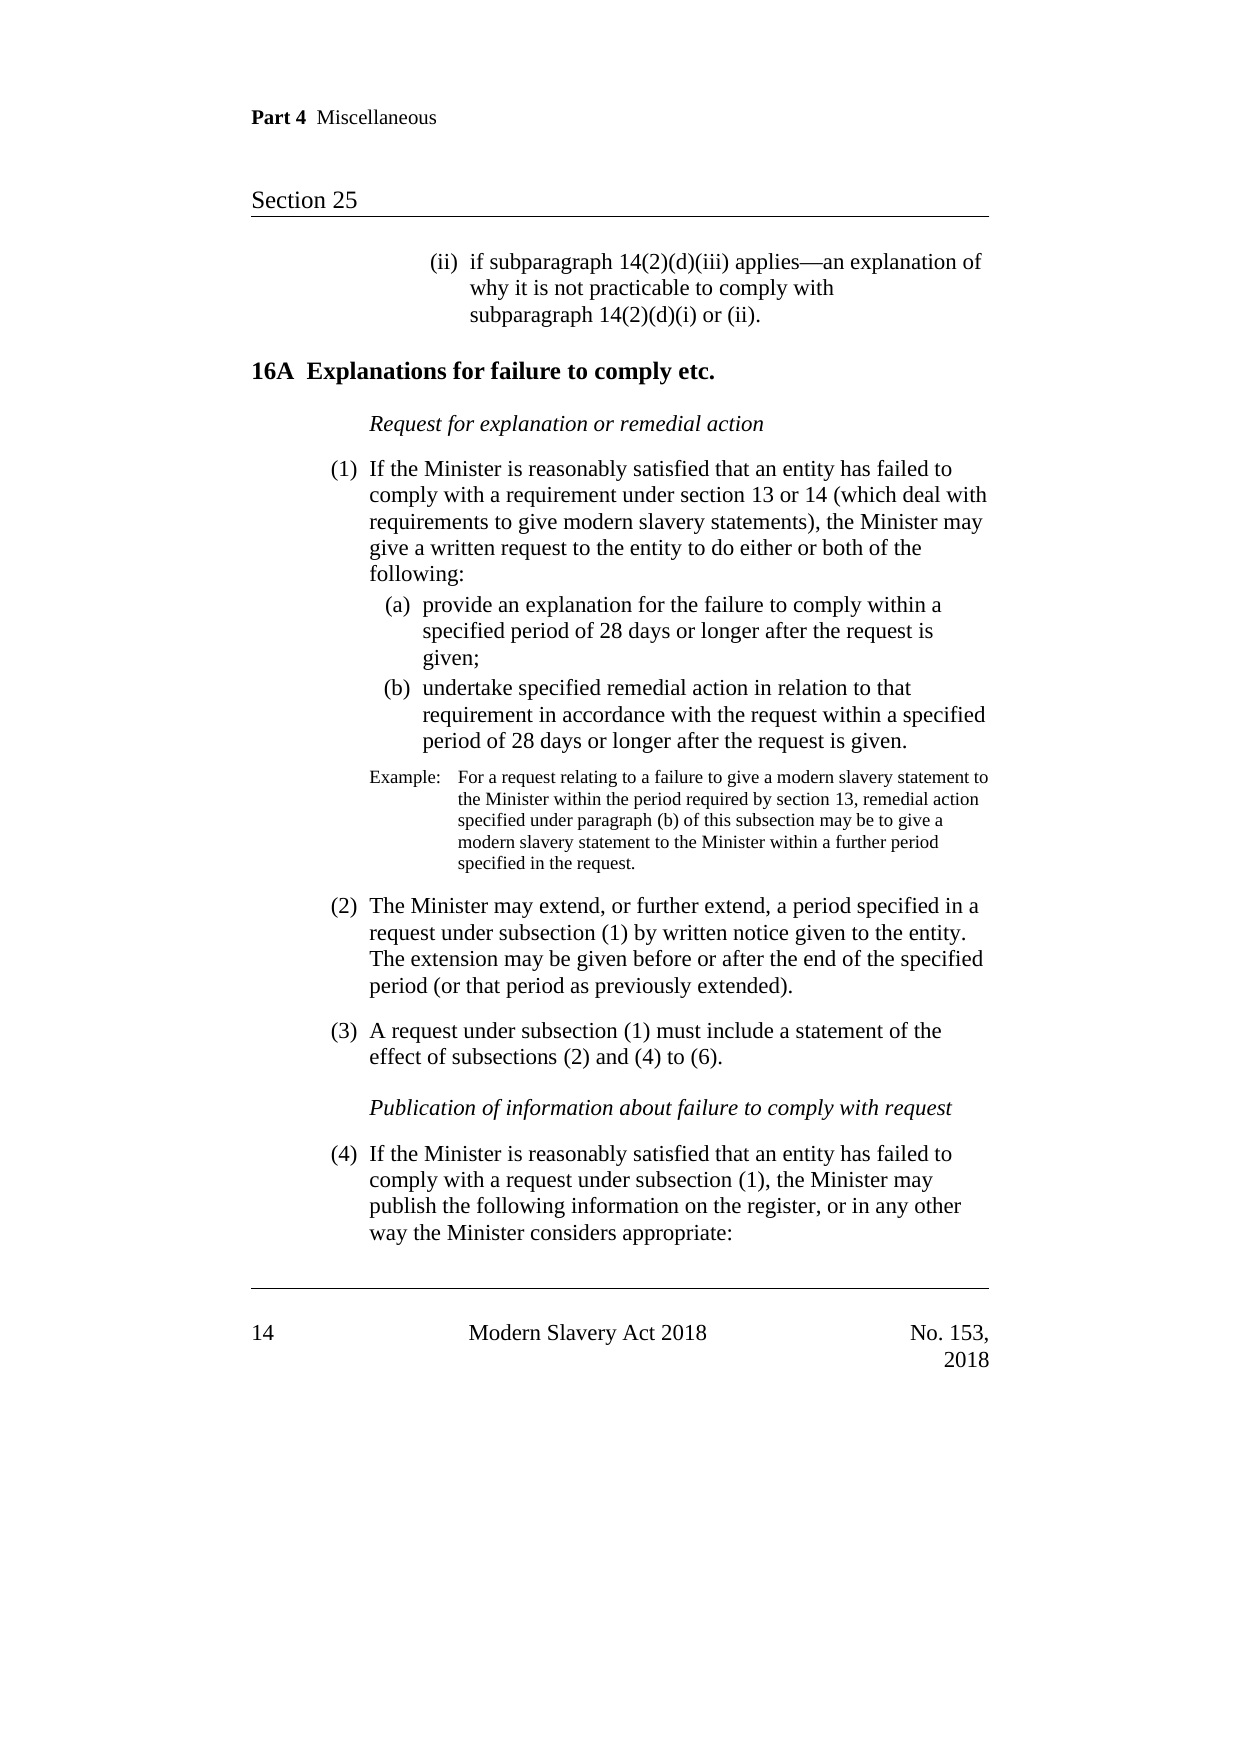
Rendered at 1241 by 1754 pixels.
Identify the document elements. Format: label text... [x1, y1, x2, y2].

text (2) The Minister may extend, or further extend, a period specified in a request under subsection (1) by written notice given to the entity. The extension may be given before or after the end of the specified period (or that period as previously extended). [251, 893, 989, 998]
text (a) provide an explanation for the failure to comply within a specified period of 28 days or longer after the request is given; [251, 591, 989, 670]
text Example: For a request relating to a failure to give a modern slavery statement to the Minister within the period required by section 13, remedial action specified under paragraph (b) of this subsection may be to give a modern slavery statement to the Minister within a further period specified in the request. [369, 766, 989, 874]
text (4) If the Minister is reasonably satisfied that an entity has failed to comply with a request under subsection (1), the Minister may publish the following information on the register, or in any other way the Minister considers appropriate: [251, 1139, 989, 1245]
text (ii) if subparagraph 14(2)(d)(iii) applies—an explanation of why it is not practicable to comply with subparagraph 14(2)(d)(i) or (ii). [251, 248, 989, 327]
text Request for explanation or remedial action [369, 410, 989, 436]
text Publication of information about failure to comply with request [369, 1094, 989, 1121]
text (1) If the Minister is reasonably satisfied that an entity has failed to comply with a requirement under section 13 or 14 (which deal with requirements to give modern slavery statements), the Minister may give a written request to the entity to do either or both of the following: [251, 455, 989, 587]
text 16A Explanations for failure to comply etc. [251, 356, 989, 385]
text (3) A request under subsection (1) must include a statement of the effect of subsections (2) and (4) to (6). [251, 1017, 989, 1069]
text (b) undertake specified remedial action in relation to that requirement in accordance with the request within a specified period of 28 days or longer after the request is given. [251, 674, 989, 753]
